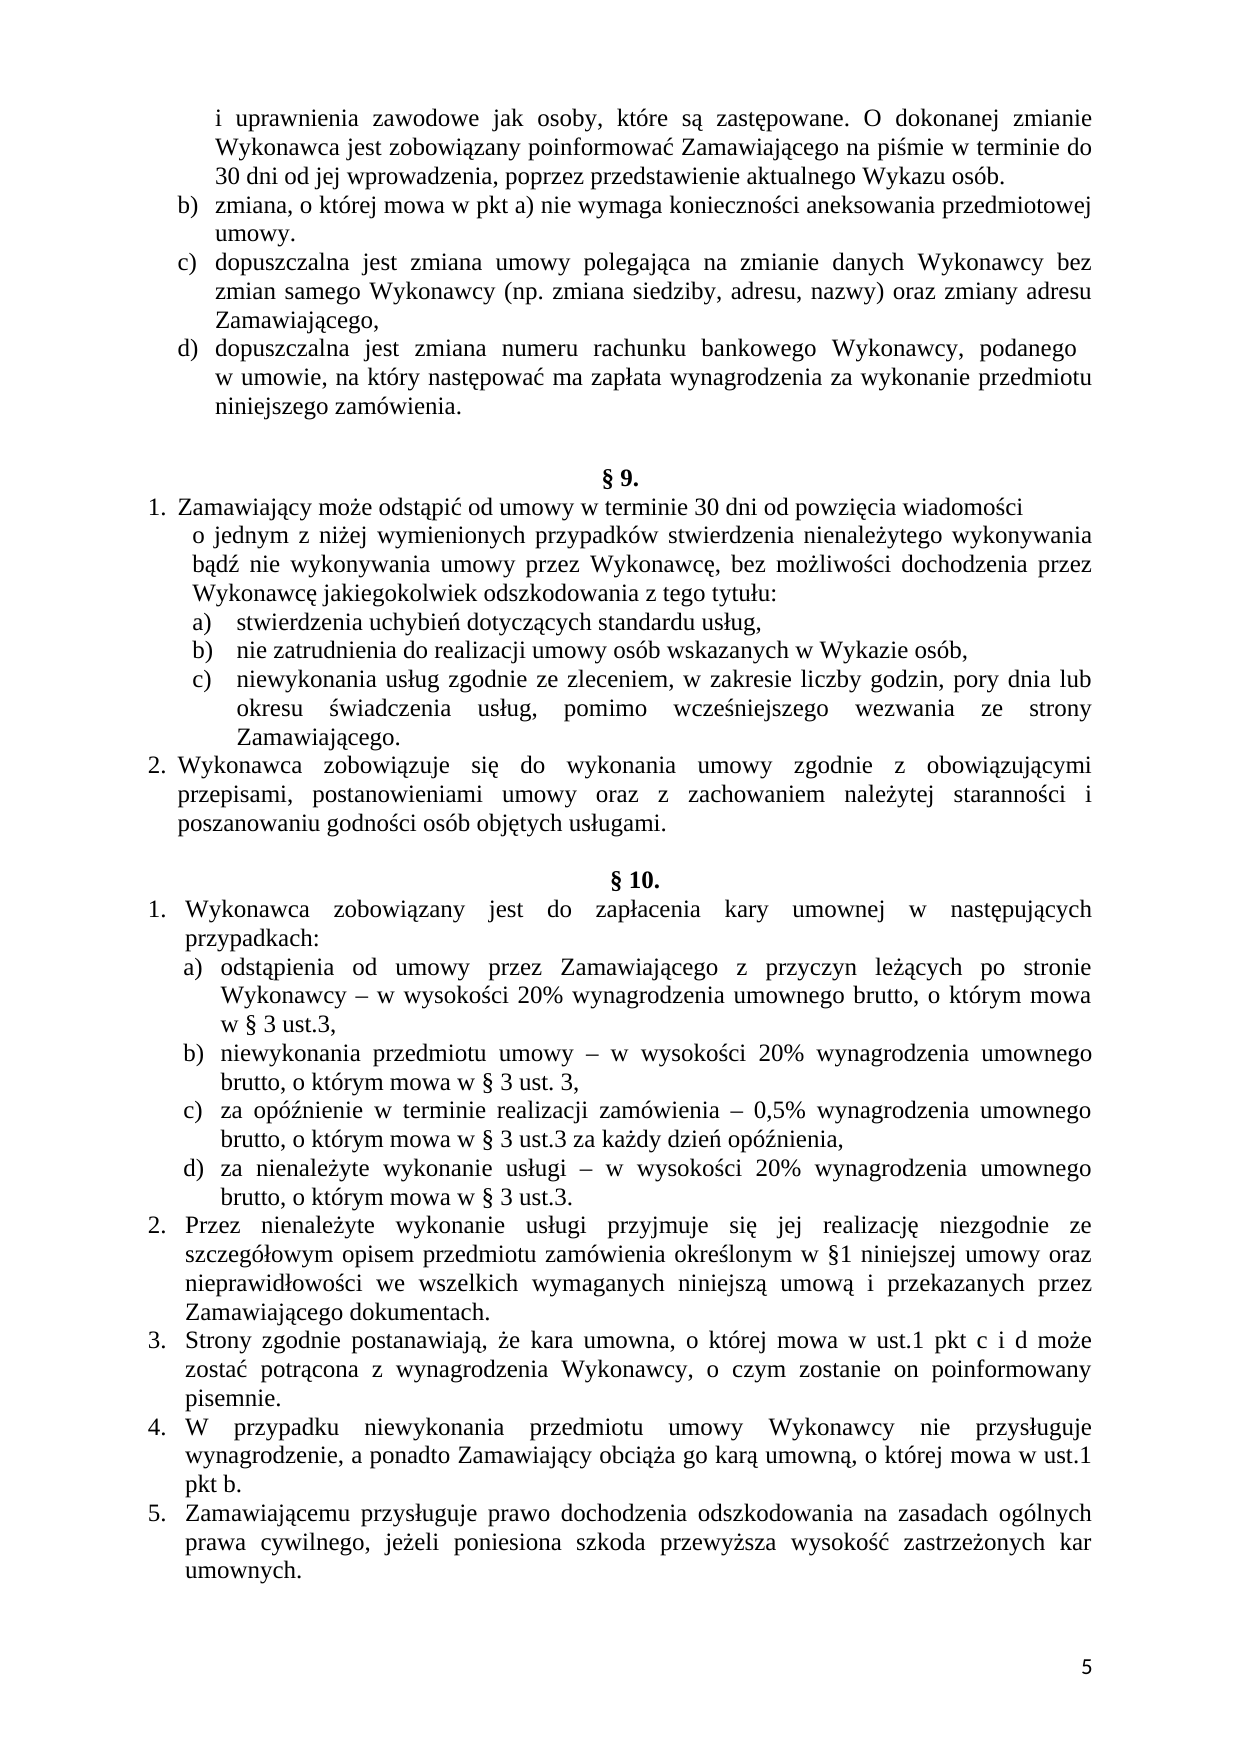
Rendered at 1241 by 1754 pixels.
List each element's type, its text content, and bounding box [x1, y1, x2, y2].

list Przez nienależyte wykonanie usługi przyjmuje się jej realizację niezgodnie ze szczegółowym opisem przedmiotu zamówienia określonym w §1 niniejszej umowy oraz nieprawidłowości we wszelkich wymaganych niniejszą umową i przekazanych przez Zamawiającego dokumentach. [148, 1210, 1092, 1325]
list za opóźnienie w terminie realizacji zamówienia – 0,5% wynagrodzenia umownego brutto, o którym mowa w § 3 ust.3 za każdy dzień opóźnienia, [183, 1095, 1092, 1153]
list niewykonania przedmiotu umowy – w wysokości 20% wynagrodzenia umownego brutto, o którym mowa w § 3 ust. 3, [183, 1038, 1092, 1095]
list Wykonawca zobowiązany jest do zapłacenia kary umownej w następujących przypadkach: [148, 894, 1092, 952]
list niewykonania usług zgodnie ze zleceniem, w zakresie liczby godzin, pory dnia lub okresu świadczenia usług, pomimo wcześniejszego wezwania ze strony Zamawiającego. [192, 664, 1092, 750]
list Zamawiającemu przysługuje prawo dochodzenia odszkodowania na zasadach ogólnych prawa cywilnego, jeżeli poniesiona szkoda przewyższa wysokość zastrzeżonych kar umownych. [148, 1498, 1092, 1584]
list dopuszczalna jest zmiana numeru rachunku bankowego Wykonawcy, podanego w umowie, na który następować ma zapłata wynagrodzenia za wykonanie przedmiotu niniejszego zamówienia. [177, 333, 1092, 420]
text § 9. [148, 463, 1092, 492]
list Zamawiający może odstąpić od umowy w terminie 30 dni od powzięcia wiadomości [148, 492, 1092, 520]
list stwierdzenia uchybień dotyczących standardu usług, [192, 607, 1092, 635]
list zmiana, o której mowa w pkt a) nie wymaga konieczności aneksowania przedmiotowej umowy. [177, 190, 1092, 247]
list Wykonawca zobowiązuje się do wykonania umowy zgodnie z obowiązującymi przepisami, postanowieniami umowy oraz z zachowaniem należytej staranności i poszanowaniu godności osób objętych usługami. [148, 750, 1092, 837]
list dopuszczalna jest zmiana umowy polegająca na zmianie danych Wykonawcy bez zmian samego Wykonawcy (np. zmiana siedziby, adresu, nazwy) oraz zmiany adresu Zamawiającego, [177, 247, 1092, 333]
list za nienależyte wykonanie usługi – w wysokości 20% wynagrodzenia umownego brutto, o którym mowa w § 3 ust.3. [183, 1153, 1092, 1210]
text o jednym z niżej wymienionych przypadków stwierdzenia nienależytego wykonywania bądź nie wykonywania umowy przez Wykonawcę, bez możliwości dochodzenia przez Wykonawcę jakiegokolwiek odszkodowania z tego tytułu: [192, 520, 1092, 607]
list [177, 103, 1092, 190]
list Strony zgodnie postanawiają, że kara umowna, o której mowa w ust.1 pkt c i d może zostać potrącona z wynagrodzenia Wykonawcy, o czym zostanie on poinformowany pisemnie. [148, 1325, 1092, 1412]
text § 10. [177, 865, 1092, 894]
list odstąpienia od umowy przez Zamawiającego z przyczyn leżących po stronie Wykonawcy – w wysokości 20% wynagrodzenia umownego brutto, o którym mowa w § 3 ust.3, [183, 952, 1092, 1038]
list nie zatrudnienia do realizacji umowy osób wskazanych w Wykazie osób, [192, 635, 1092, 664]
list W przypadku niewykonania przedmiotu umowy Wykonawcy nie przysługuje wynagrodzenie, a ponadto Zamawiający obciąża go karą umowną, o której mowa w ust.1 pkt b. [148, 1412, 1092, 1498]
